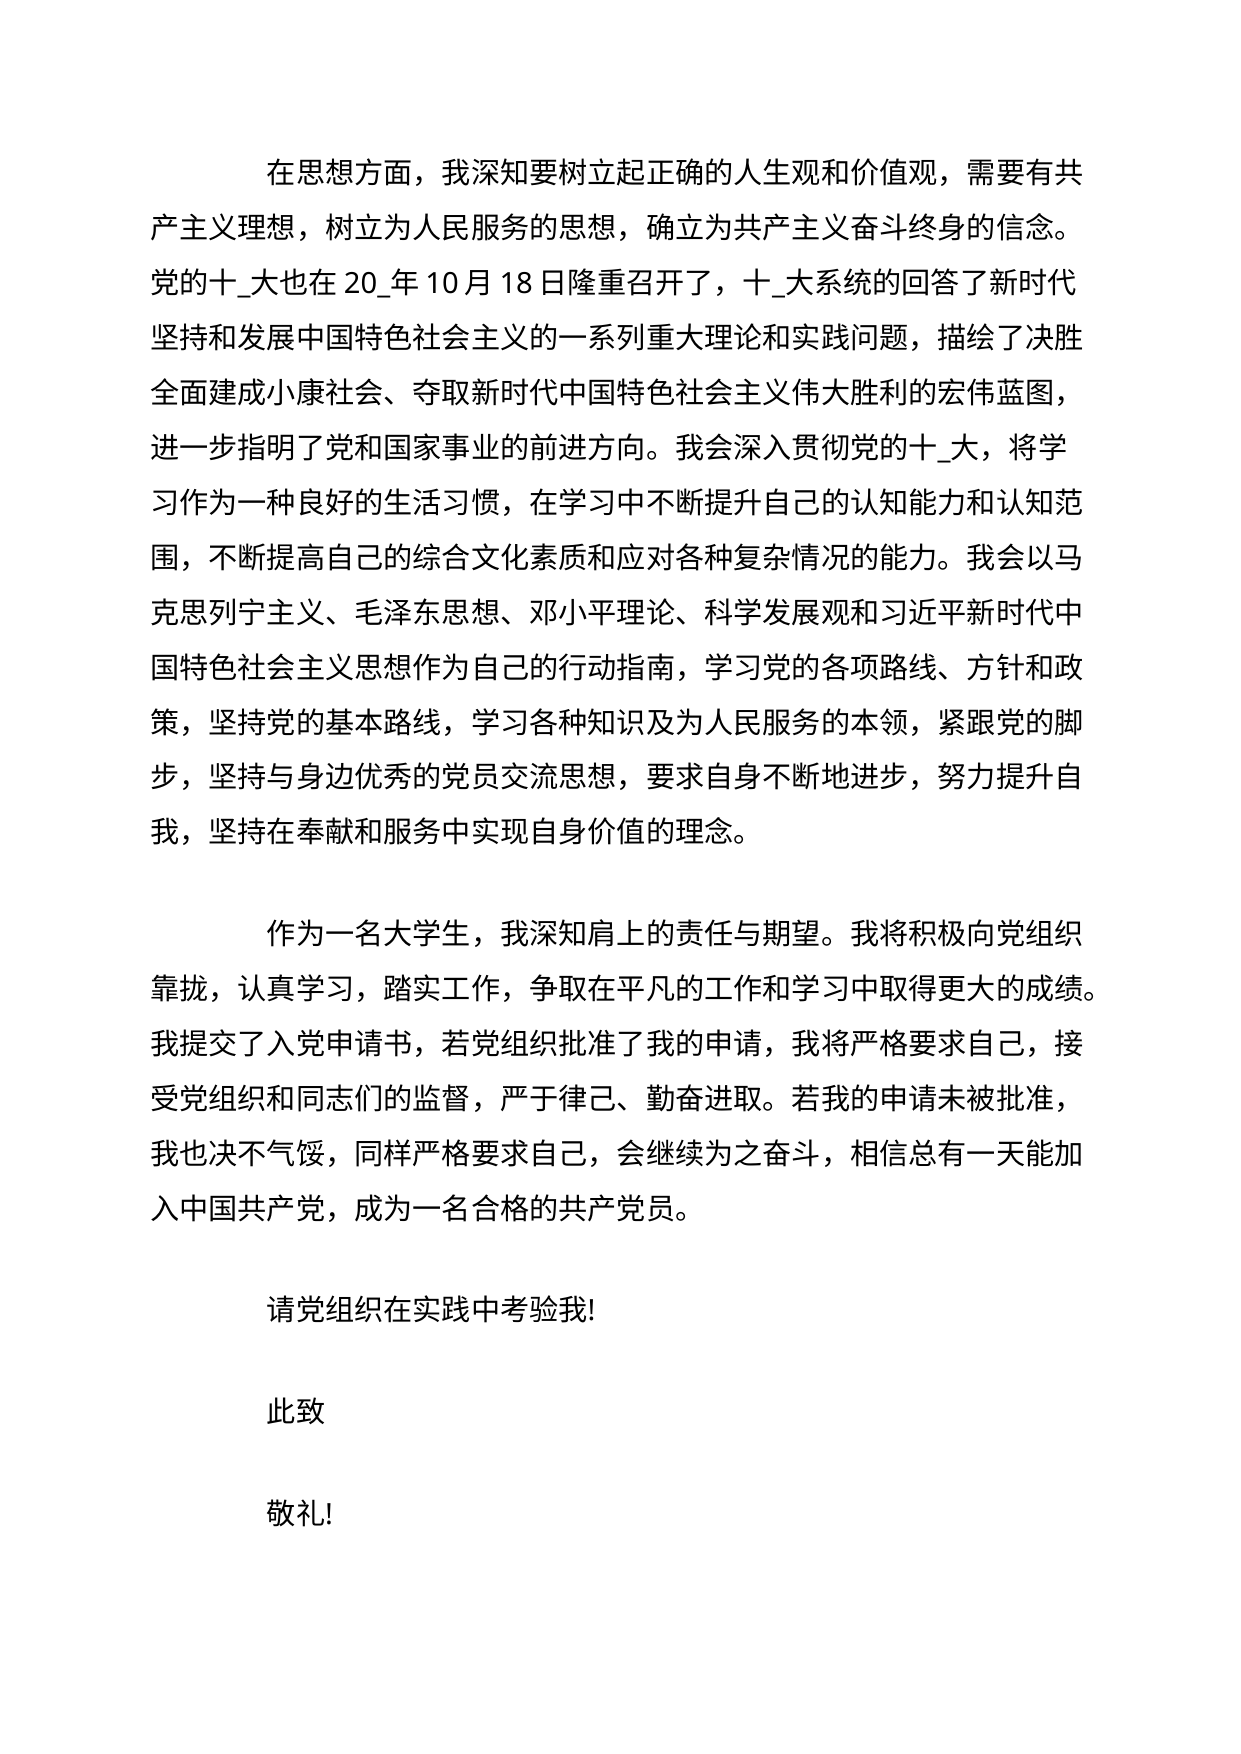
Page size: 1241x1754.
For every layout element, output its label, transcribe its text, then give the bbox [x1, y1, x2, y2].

text 敬礼! [150, 1491, 1090, 1533]
text 此致 [150, 1389, 1090, 1431]
text 在思想方面，我深知要树立起正确的人生观和价值观，需要有共产主义理想，树立为人民服务的思想，确立为共产主义奋斗终身的信念。党的十_大也在20_年10月18日隆重召开了，十_大系统的回答了新时代坚持和发展中国特色社会主义的一系列重大理论和实践问题，描绘了决胜全面建成小康社会、夺取新时代中国特色社会主义伟大胜利的宏伟蓝图，进一步指明了党和国家事业的前进方向。我会深入贯彻党的十_大，将学习作为一种良好的生活习惯，在学习中不断提升自己的认知能力和认知范围，不断提高自己的综合文化素质和应对各种复杂情况的能力。我会以马克思列宁主义、毛泽东思想、邓小平理论、科学发展观和习近平新时代中国特色社会主义思想作为自己的行动指南，学习党的各项路线、方针和政策，坚持党的基本路线，学习各种知识及为人民服务的本领，紧跟党的脚步，坚持与身边优秀的党员交流思想，要求自身不断地进步，努力提升自我，坚持在奉献和服务中实现自身价值的理念。 [150, 150, 1090, 851]
text 请党组织在实践中考验我! [150, 1287, 1090, 1329]
text 作为一名大学生，我深知肩上的责任与期望。我将积极向党组织靠拢，认真学习，踏实工作，争取在平凡的工作和学习中取得更大的成绩。我提交了入党申请书，若党组织批准了我的申请，我将严格要求自己，接受党组织和同志们的监督，严于律己、勤奋进取。若我的申请未被批准，我也决不气馁，同样严格要求自己，会继续为之奋斗，相信总有一天能加入中国共产党，成为一名合格的共产党员。 [150, 911, 1090, 1227]
